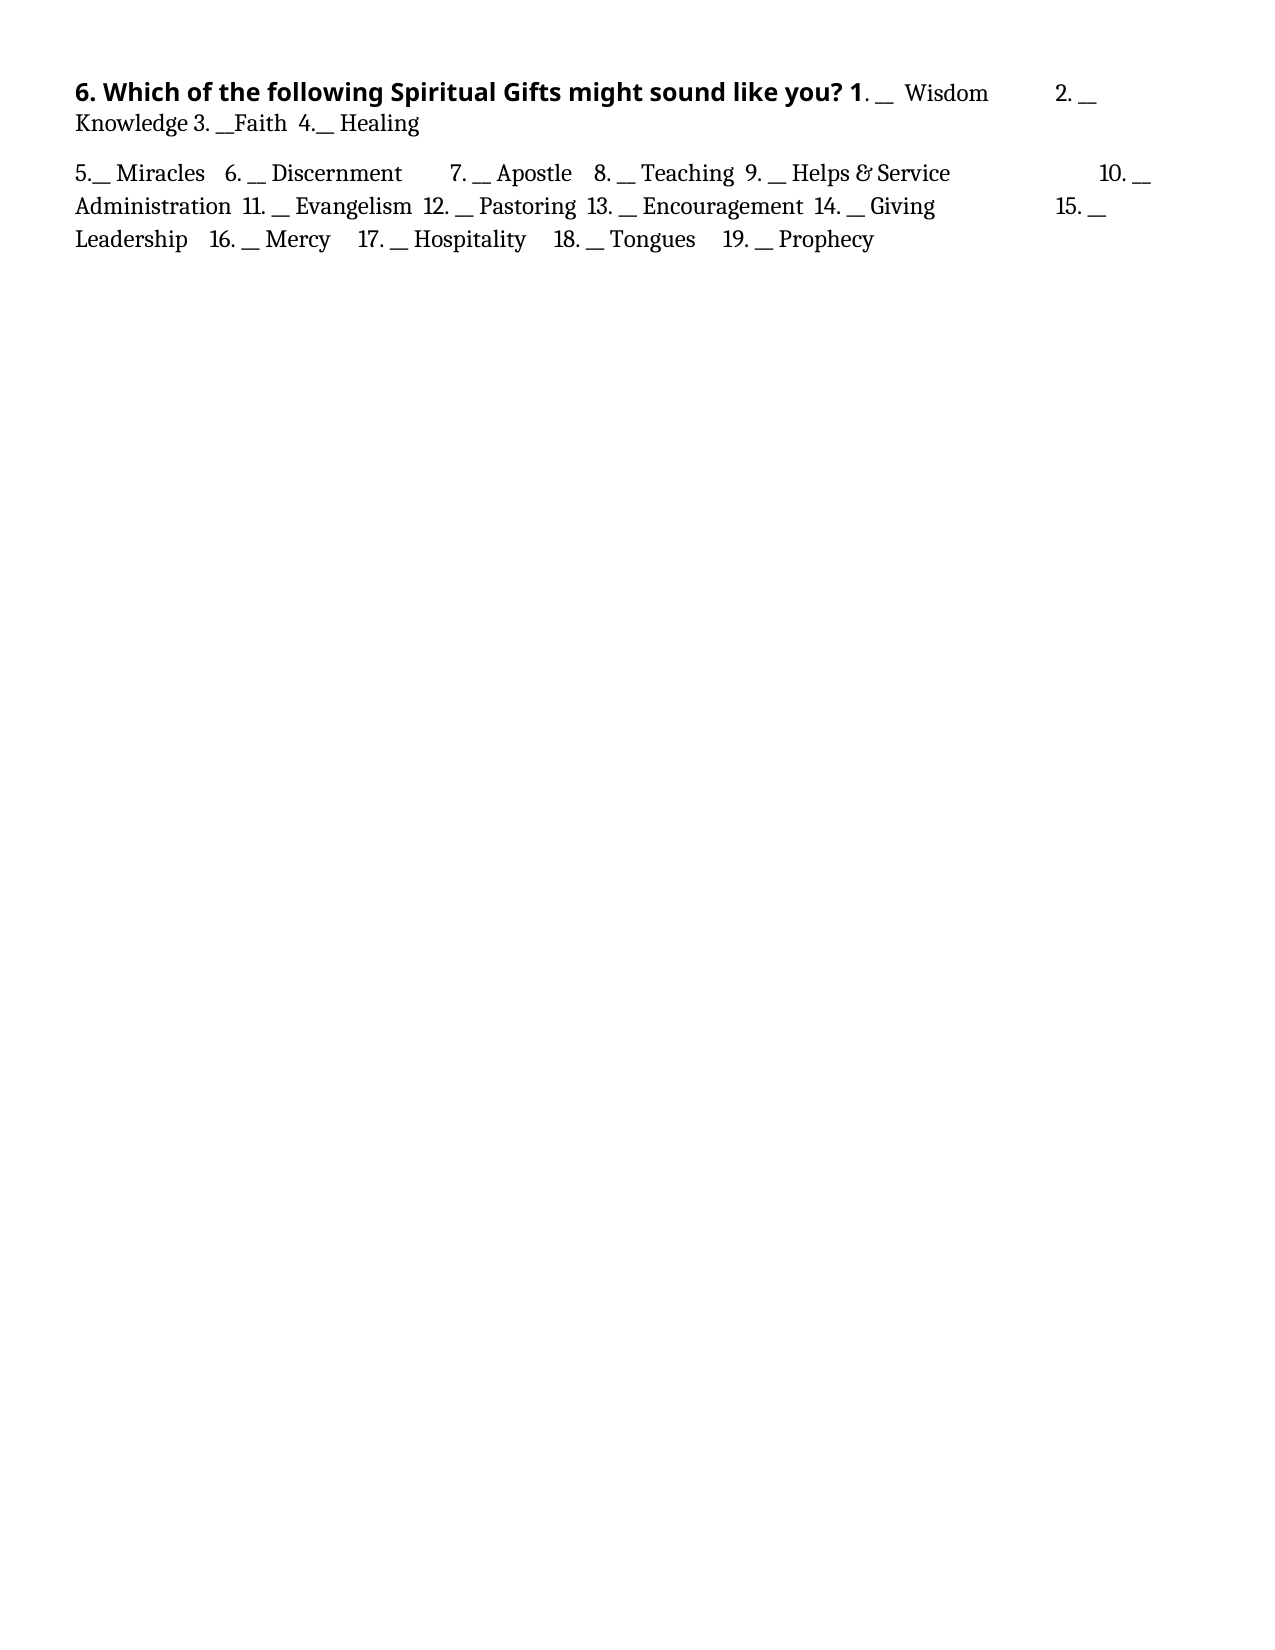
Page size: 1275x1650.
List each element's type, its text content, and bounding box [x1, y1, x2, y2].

text 5.__ Miracles 6. __ Discernment 7. __ Apostle 8. __ Teaching 9. __ Helps & Service 10. __ Administration 11. __ Evangelism 12. __ Pastoring 13. __ Encouragement 14. __ Giving 15. __ Leadership 16. __ Mercy 17. __ Hospitality 18. __ Tongues 19. __ Prophecy [75, 159, 1200, 253]
text 6. Which of the following Spiritual Gifts might sound like you? 1. __ Wisdom 2. __ Knowledge 3. __Faith 4.__ Healing [75, 75, 1200, 138]
